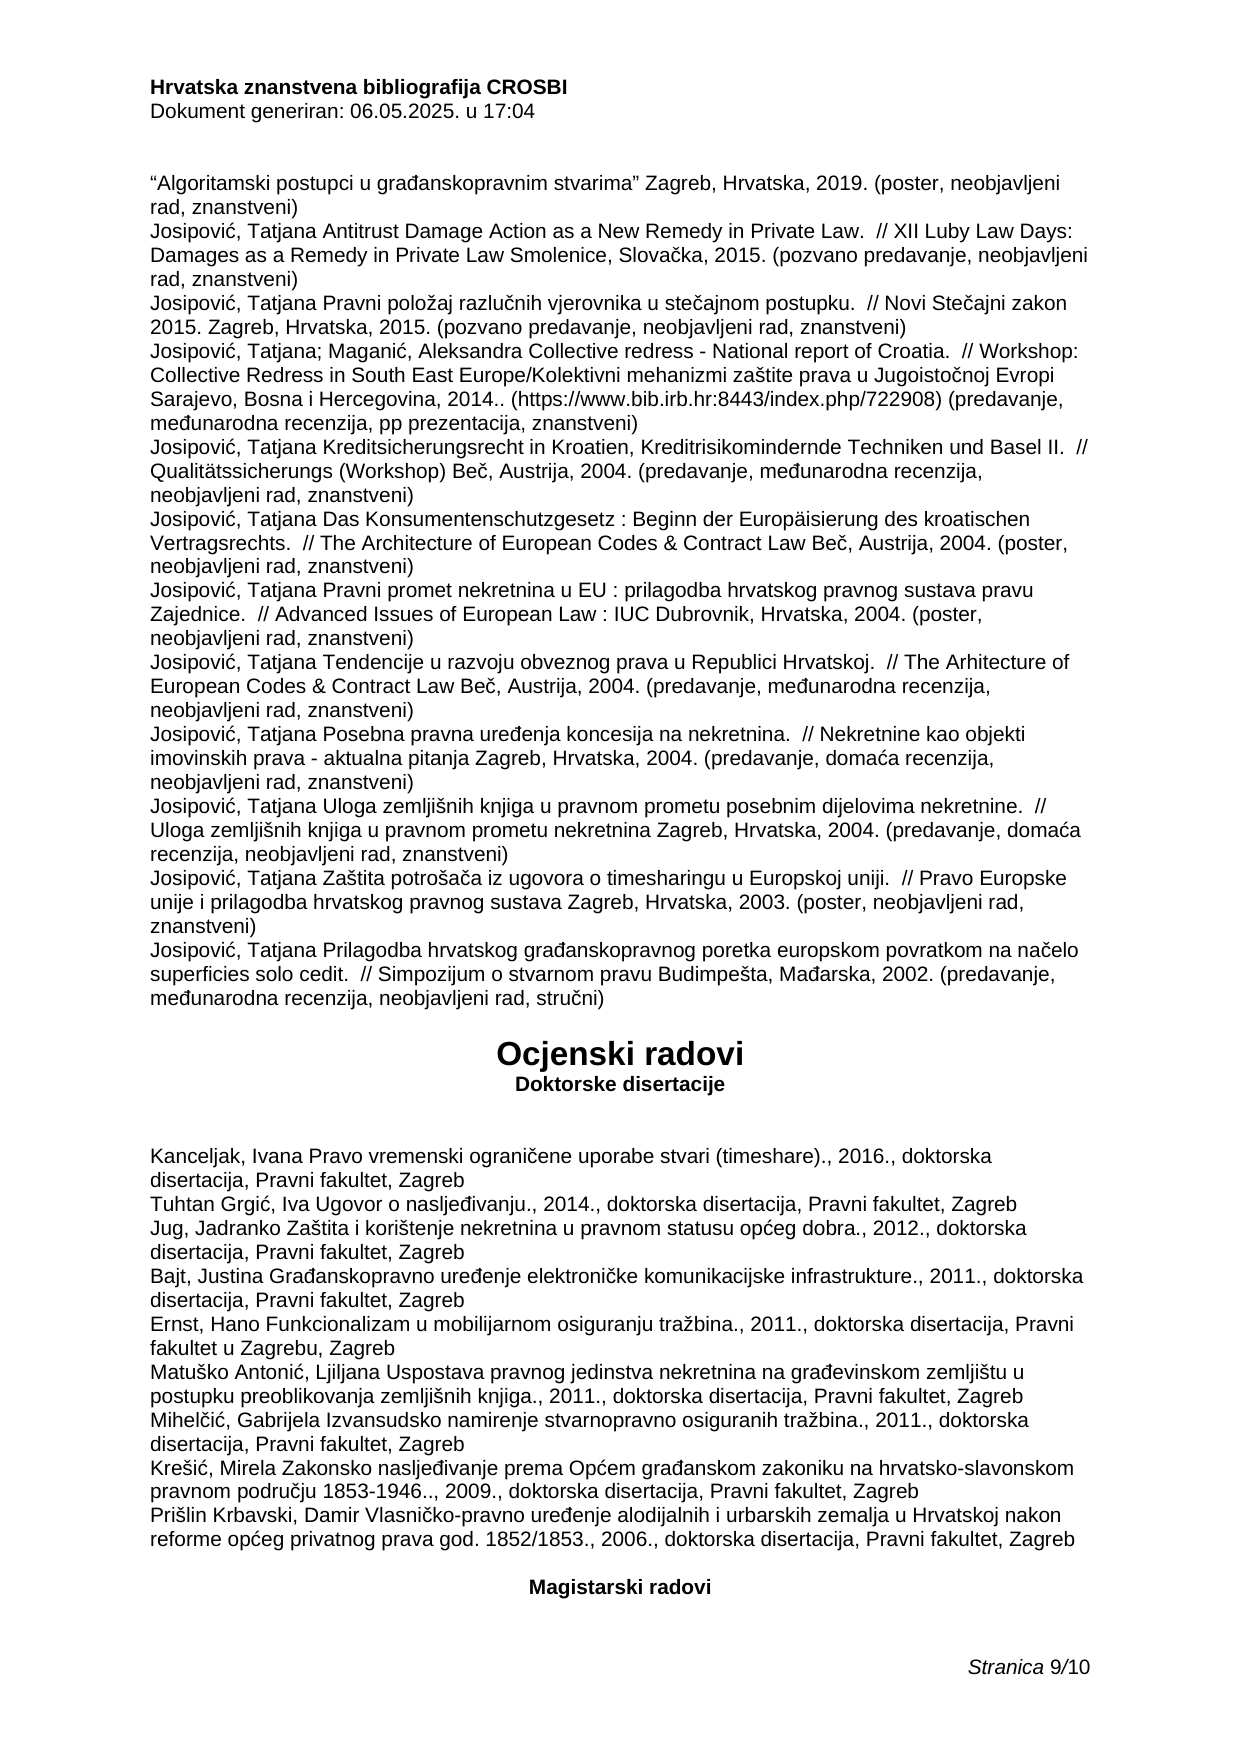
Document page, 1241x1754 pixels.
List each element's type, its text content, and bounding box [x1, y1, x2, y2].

text Josipović, Tatjana [150, 794, 1090, 866]
text Krešić, Mirela [150, 1455, 1090, 1503]
text Josipović, Tatjana [150, 938, 1090, 1009]
text Bajt, Justina [150, 1264, 1090, 1312]
text Kanceljak, Ivana [150, 1144, 1090, 1192]
text Josipović, Tatjana; Maganić, Aleksandra [150, 339, 1090, 434]
text Josipović, Tatjana [150, 650, 1090, 722]
subtitle Ocjenski radovi [150, 1033, 1090, 1072]
text Prišlin Krbavski, Damir [150, 1503, 1090, 1551]
text Josipović, Tatjana [150, 291, 1090, 339]
text Josipović, Tatjana [150, 722, 1090, 794]
text Tuhtan Grgić, Iva [150, 1192, 1090, 1216]
text Josipović, Tatjana [150, 866, 1090, 938]
text Ernst, Hano [150, 1312, 1090, 1359]
text Jug, Jadranko [150, 1216, 1090, 1264]
subtitle Doktorske disertacije [150, 1072, 1090, 1096]
text Josipović, Tatjana [150, 219, 1090, 291]
text Mihelčić, Gabrijela [150, 1407, 1090, 1455]
text Josipović, Tatjana [150, 578, 1090, 650]
text Josipović, Tatjana [150, 506, 1090, 578]
text Josipović, Tatjana [150, 434, 1090, 506]
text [150, 171, 1090, 219]
text Matuško Antonić, Ljiljana [150, 1359, 1090, 1407]
subtitle Magistarski radovi [150, 1575, 1090, 1599]
